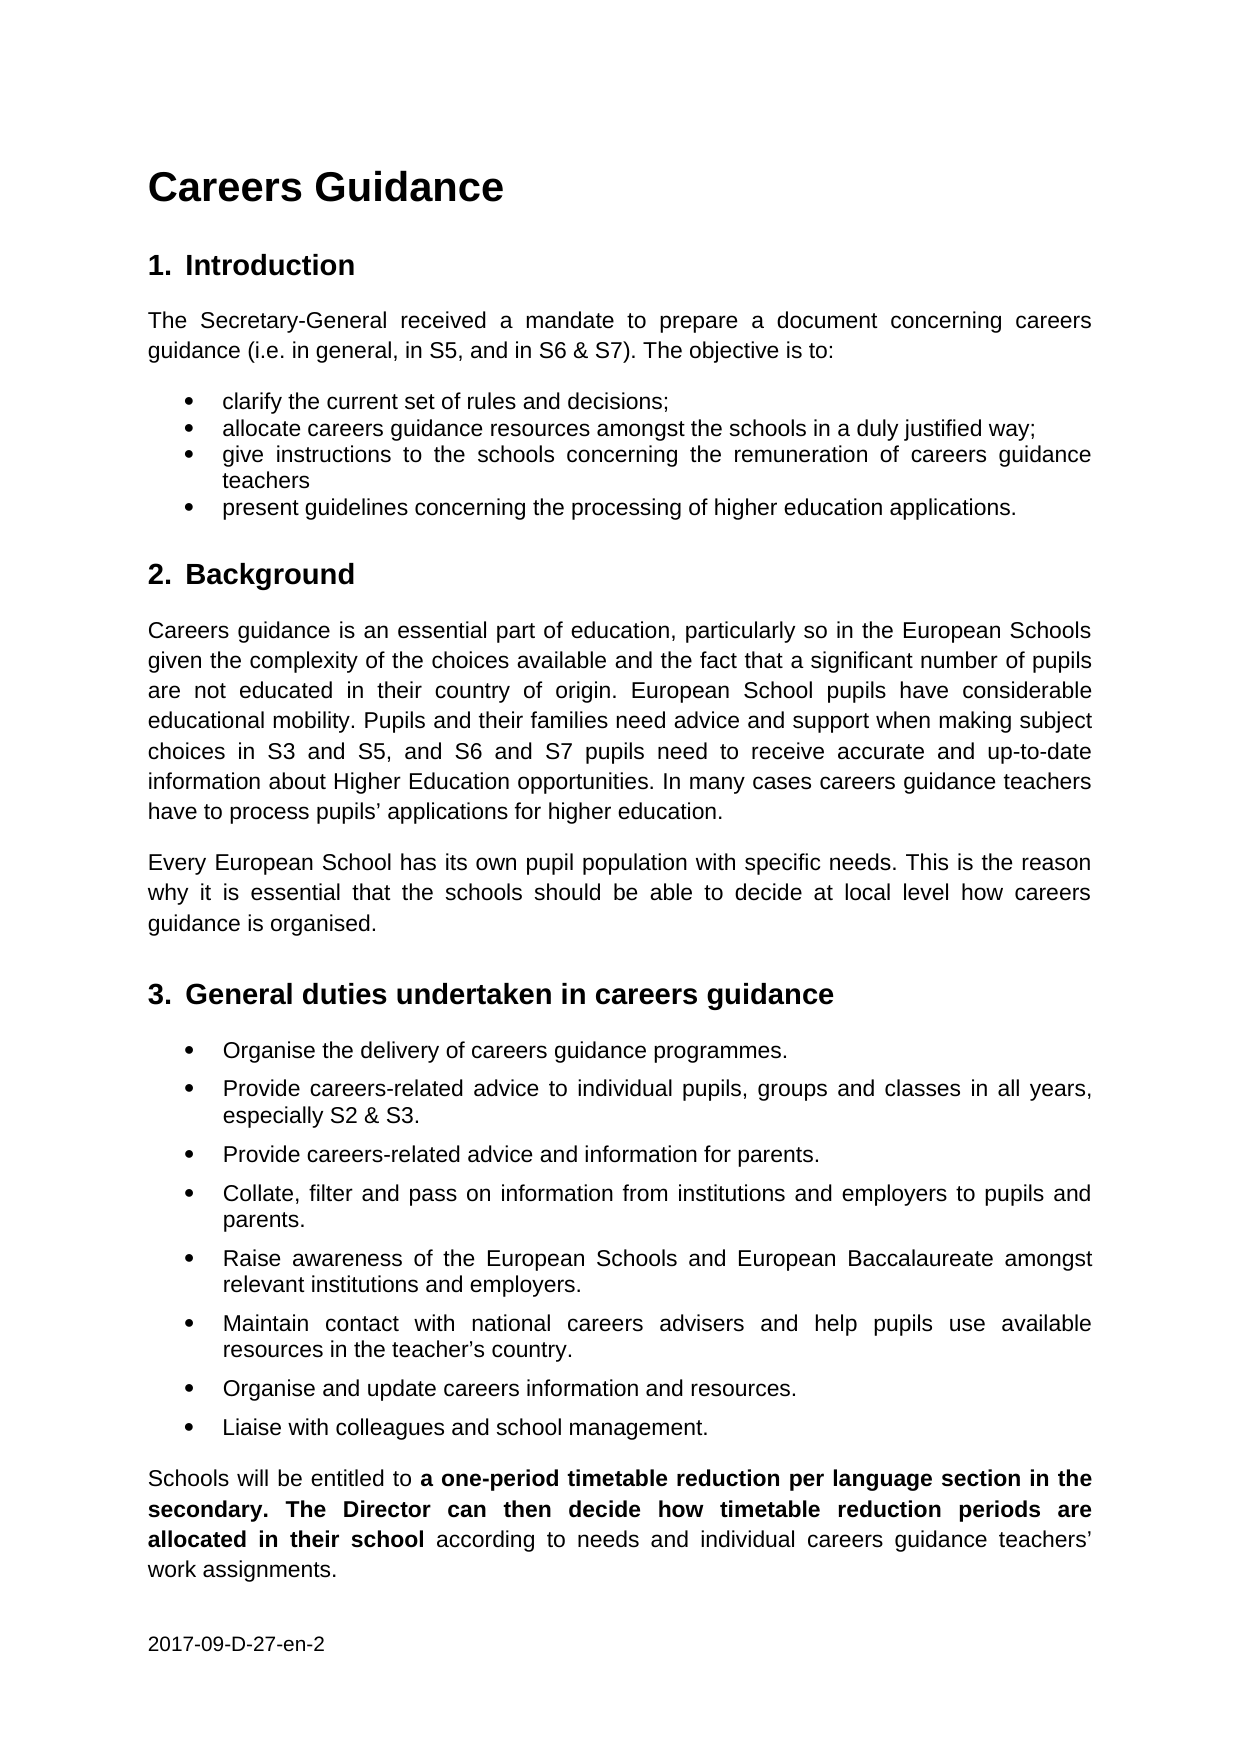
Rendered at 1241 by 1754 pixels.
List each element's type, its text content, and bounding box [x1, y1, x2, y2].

list Collate, filter and pass on information from institutions and employers to pupils and parents. [185, 1179, 1093, 1232]
list Raise awareness of the European Schools and European Baccalaureate amongst relevant institutions and employers. [185, 1245, 1093, 1297]
list Provide careers-related advice and information for parents. [185, 1141, 1093, 1167]
list Organise and update careers information and resources. [185, 1375, 1093, 1401]
list Maintain contact with national careers advisers and help pupils use available resources in the teacher’s country. [185, 1310, 1093, 1363]
text Schools will be entitled to a one-period timetable reduction per language section in the secondary. The Director can then decide how timetable reduction periods are allocated in their school according to needs and individual careers guidance teachers’ work assignments. [148, 1465, 1093, 1582]
list Provide careers-related advice to individual pupils, groups and classes in all years, especially S2 & S3. [185, 1075, 1093, 1128]
list clarify the current set of rules and decisions; [185, 388, 1093, 414]
list Liaise with colleagues and school management. [185, 1414, 1093, 1440]
text Careers Guidance [148, 162, 1093, 210]
list present guidelines concerning the processing of higher education applications. [185, 493, 1093, 520]
list give instructions to the schools concerning the remuneration of careers guidance teachers [185, 441, 1093, 493]
list Organise the delivery of careers guidance programmes. [185, 1037, 1093, 1063]
list Background [148, 557, 1093, 591]
list General duties undertaken in careers guidance [148, 977, 1093, 1011]
list allocate careers guidance resources amongst the schools in a duly justified way; [185, 414, 1093, 441]
text The Secretary-General received a mandate to prepare a document concerning careers guidance (i.e. in general, in S5, and in S6 & S7). The objective is to: [148, 307, 1093, 363]
text Every European School has its own pupil population with specific needs. This is the reason why it is essential that the schools should be able to decide at local level how careers guidance is organised. [148, 849, 1093, 936]
text Careers guidance is an essential part of education, particularly so in the European Schools given the complexity of the choices available and the fact that a significant number of pupils are not educated in their country of origin. European School pupils have considerable educational mobility. Pupils and their families need advice and support when making subject choices in S3 and S5, and S6 and S7 pupils need to receive accurate and up-to-date information about Higher Education opportunities. In many cases careers guidance teachers have to process pupils’ applications for higher education. [148, 617, 1093, 824]
list Introduction [148, 247, 1093, 281]
